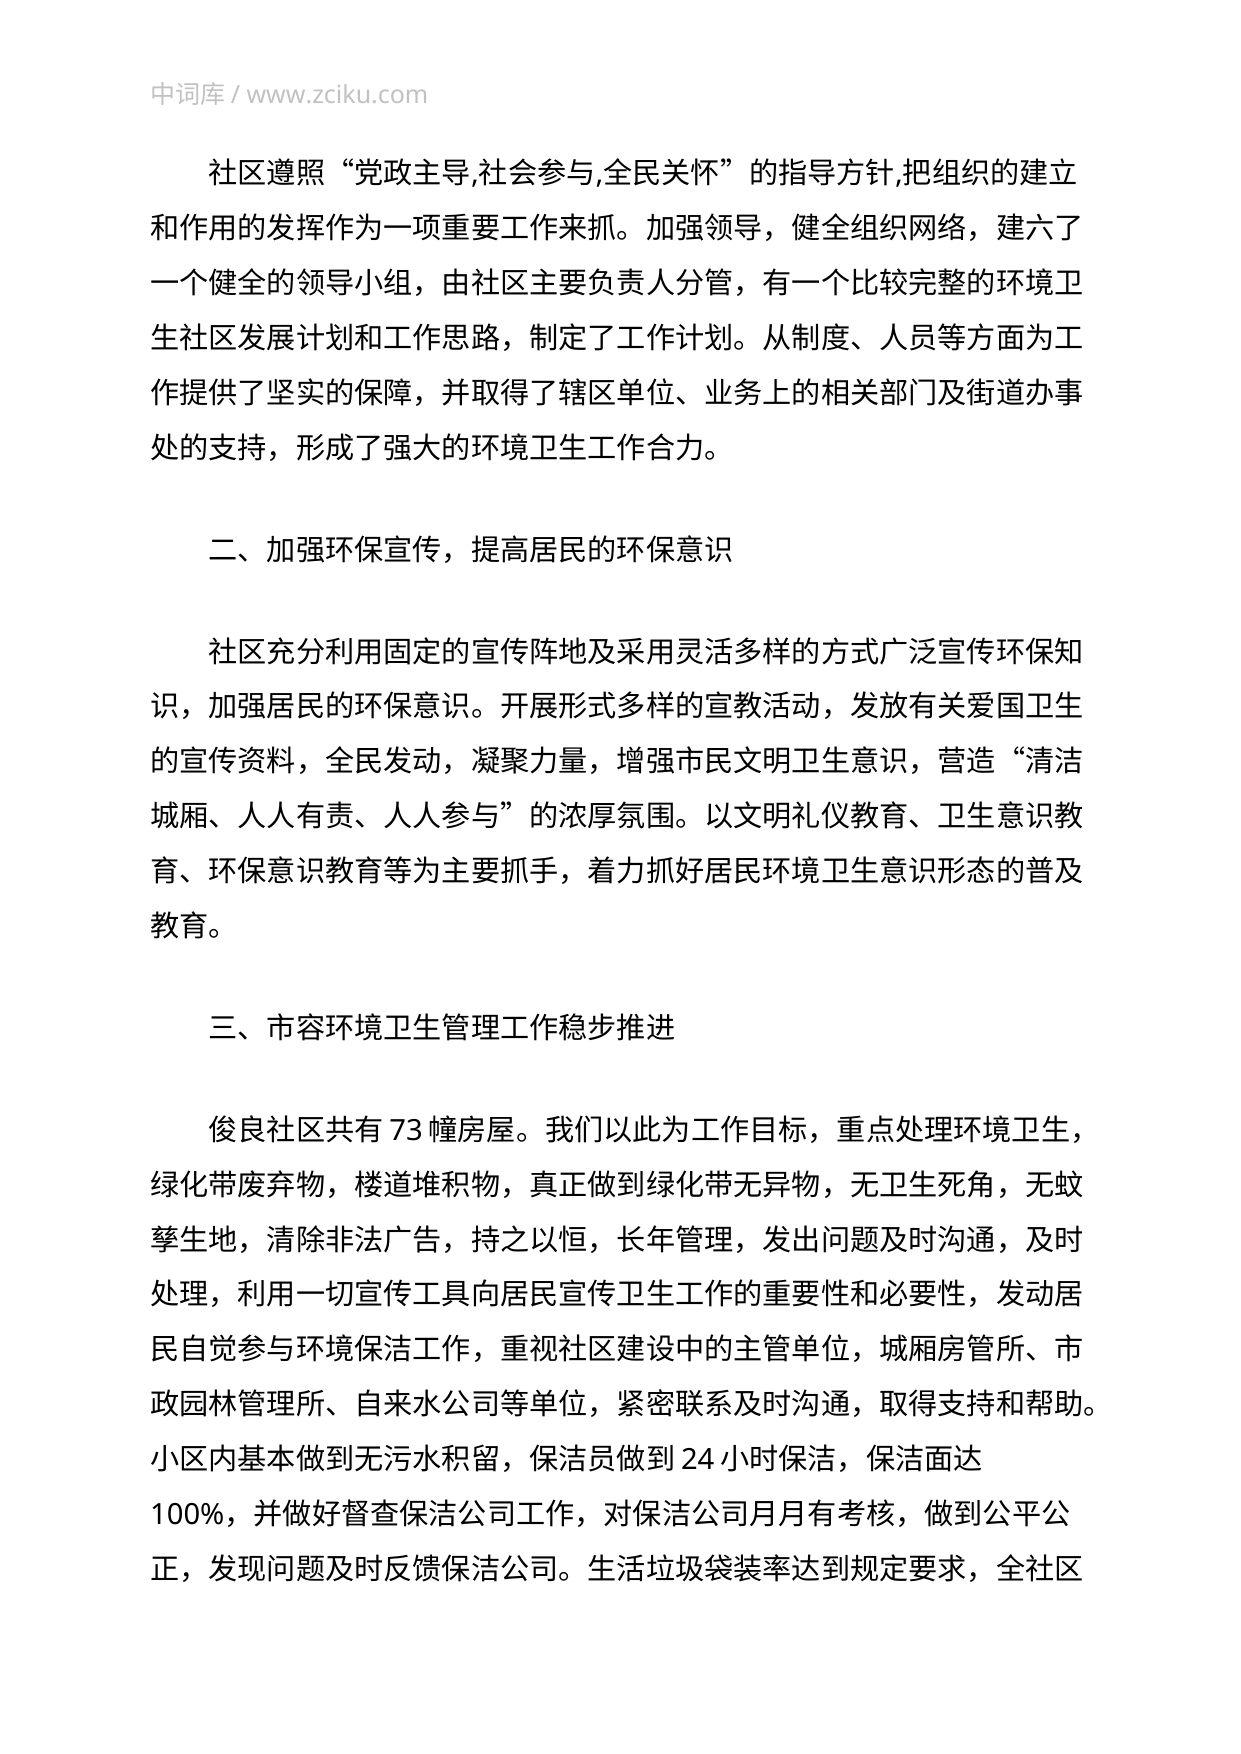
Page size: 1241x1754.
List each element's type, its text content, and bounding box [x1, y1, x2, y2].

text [150, 1106, 1090, 1588]
text 社区充分利用固定的宣传阵地及采用灵活多样的方式广泛宣传环保知识，加强居民的环保意识。开展形式多样的宣教活动，发放有关爱国卫生的宣传资料，全民发动，凝聚力量，增强市民文明卫生意识，营造“清洁城厢、人人有责、人人参与”的浓厚氛围。以文明礼仪教育、卫生意识教育、环保意识教育等为主要抓手，着力抓好居民环境卫生意识形态的普及教育。 [150, 628, 1090, 945]
text 社区遵照“党政主导,社会参与,全民关怀”的指导方针,把组织的建立和作用的发挥作为一项重要工作来抓。加强领导，健全组织网络，建六了一个健全的领导小组，由社区主要负责人分管，有一个比较完整的环境卫生社区发展计划和工作思路，制定了工作计划。从制度、人员等方面为工作提供了坚实的保障，并取得了辖区单位、业务上的相关部门及街道办事处的支持，形成了强大的环境卫生工作合力。 [150, 150, 1090, 467]
text 三、市容环境卫生管理工作稳步推进 [150, 1004, 1090, 1047]
text 二、加强环保宣传，提高居民的环保意识 [150, 526, 1090, 569]
